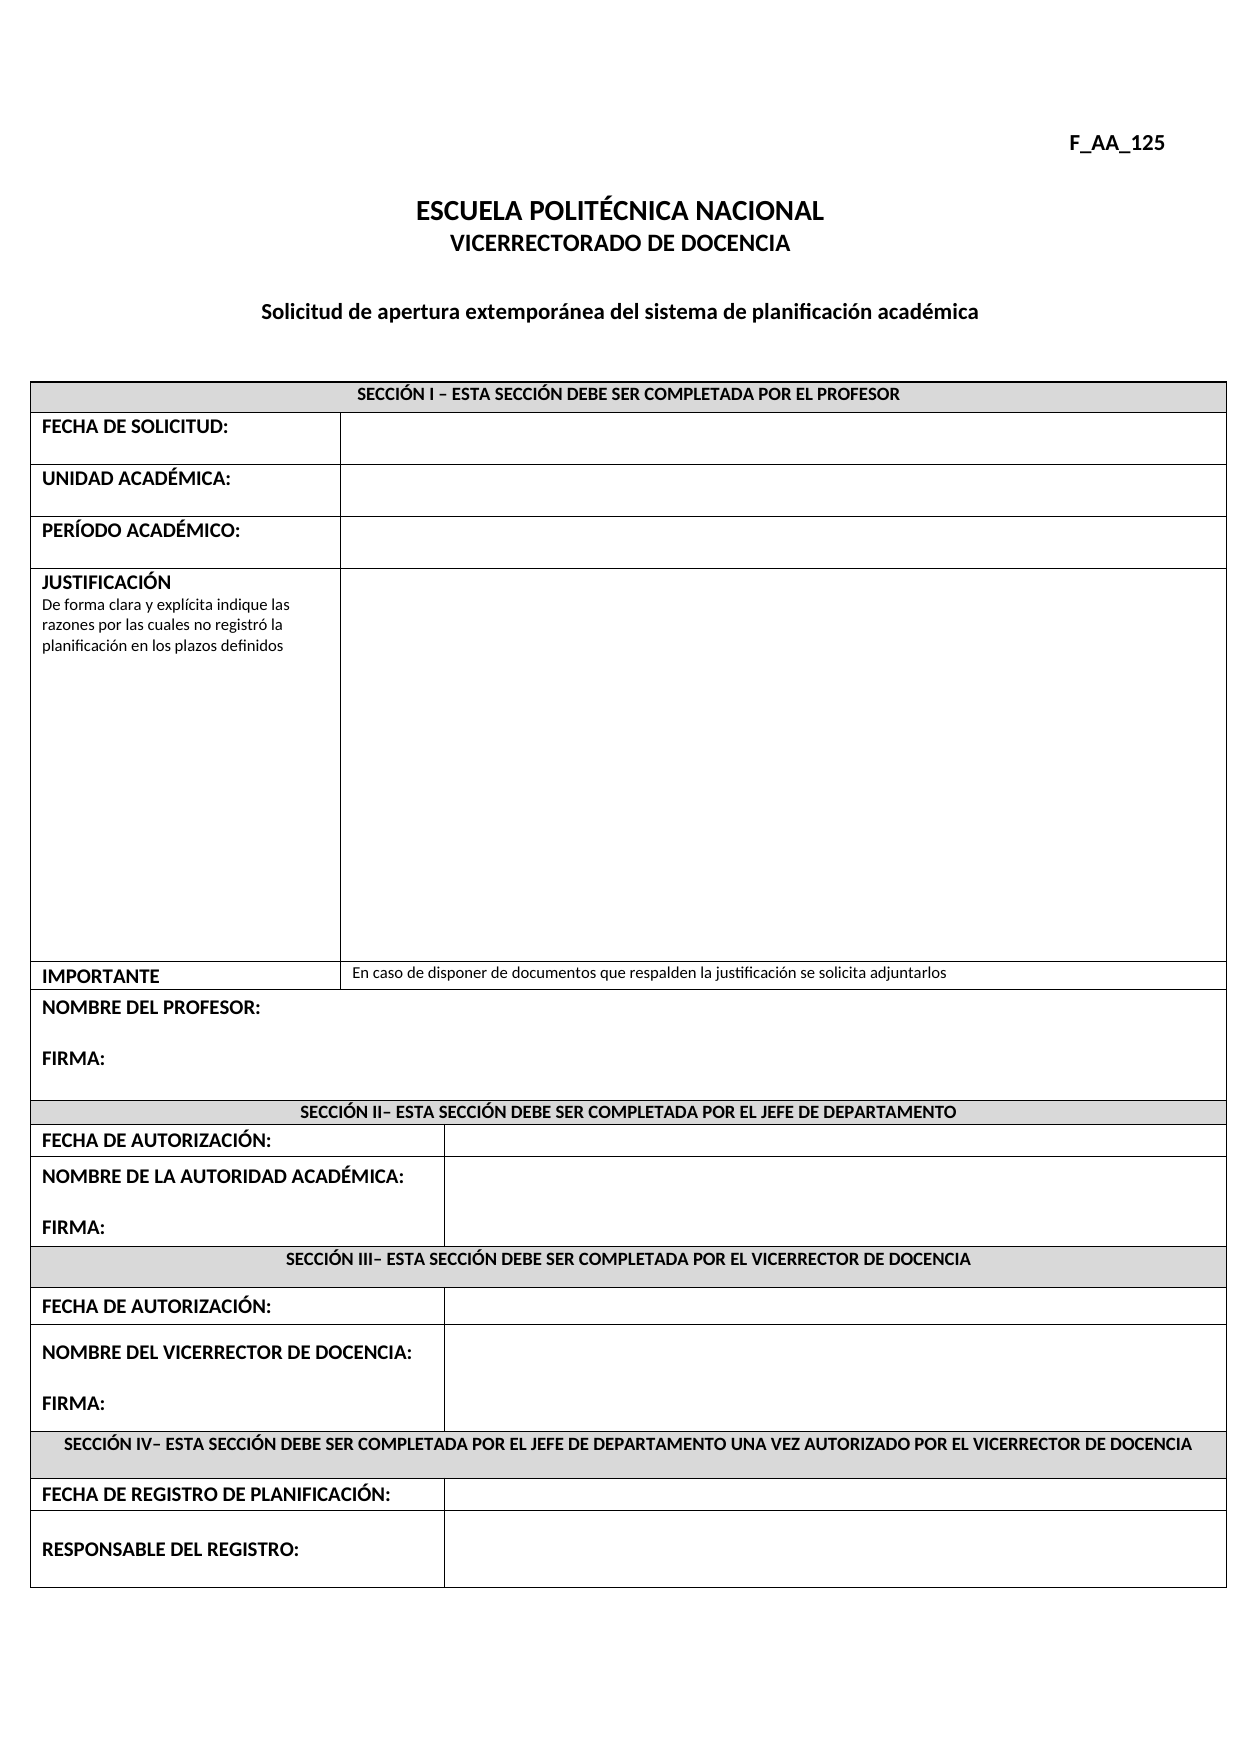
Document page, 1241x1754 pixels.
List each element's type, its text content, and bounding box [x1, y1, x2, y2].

table_cell [445, 1511, 1226, 1587]
table_cell [445, 1288, 1226, 1323]
table_cell FECHA DE AUTORIZACIÓN: [31, 1288, 444, 1323]
text VICERRECTORADO DE DOCENCIA [75, 227, 1165, 258]
text Solicitud de apertura extemporánea del sistema de planificación académica [75, 297, 1165, 325]
table_cell NOMBRE DE LA AUTORIDAD ACADÉMICA: FIRMA: [31, 1157, 444, 1246]
text F_AA_125 [75, 128, 1165, 156]
table_cell NOMBRE DEL PROFESOR: FIRMA: [31, 990, 1226, 1099]
table_cell SECCIÓN III– ESTA SECCIÓN DEBE SER COMPLETADA POR EL VICERRECTOR DE DOCENCIA [31, 1247, 1226, 1287]
table_cell RESPONSABLE DEL REGISTRO: [31, 1511, 444, 1587]
table_cell FECHA DE SOLICITUD: [31, 413, 340, 464]
text ESCUELA POLITÉCNICA NACIONAL [75, 192, 1165, 227]
table_cell [445, 1125, 1226, 1156]
table_cell FECHA DE REGISTRO DE PLANIFICACIÓN: [31, 1479, 444, 1509]
table_cell JUSTIFICACIÓN De forma clara y explícita indique las razones por las cuales no registró la planificación en los plazos definidos [31, 569, 340, 961]
table_cell [445, 1325, 1226, 1431]
table_cell UNIDAD ACADÉMICA: [31, 465, 340, 516]
table_cell [341, 569, 1226, 961]
table_cell SECCIÓN II– ESTA SECCIÓN DEBE SER COMPLETADA POR EL JEFE DE DEPARTAMENTO [31, 1101, 1226, 1124]
table_cell FECHA DE AUTORIZACIÓN: [31, 1125, 444, 1156]
table_cell [341, 413, 1226, 464]
table_cell [341, 465, 1226, 516]
table_cell NOMBRE DEL VICERRECTOR DE DOCENCIA: FIRMA: [31, 1325, 444, 1431]
table_cell [445, 1479, 1226, 1509]
table_cell SECCIÓN IV– ESTA SECCIÓN DEBE SER COMPLETADA POR EL JEFE DE DEPARTAMENTO UNA VEZ AUTORIZADO POR EL VICERRECTOR DE DOCENCIA [31, 1432, 1226, 1478]
table_cell PERÍODO ACADÉMICO: [31, 517, 340, 568]
table_cell [341, 517, 1226, 568]
table_cell IMPORTANTE [31, 962, 340, 989]
table_cell En caso de disponer de documentos que respalden la justificación se solicita adjuntarlos [341, 962, 1226, 989]
table_header SECCIÓN I – ESTA SECCIÓN DEBE SER COMPLETADA POR EL PROFESOR [31, 383, 1226, 412]
table_cell [445, 1157, 1226, 1246]
